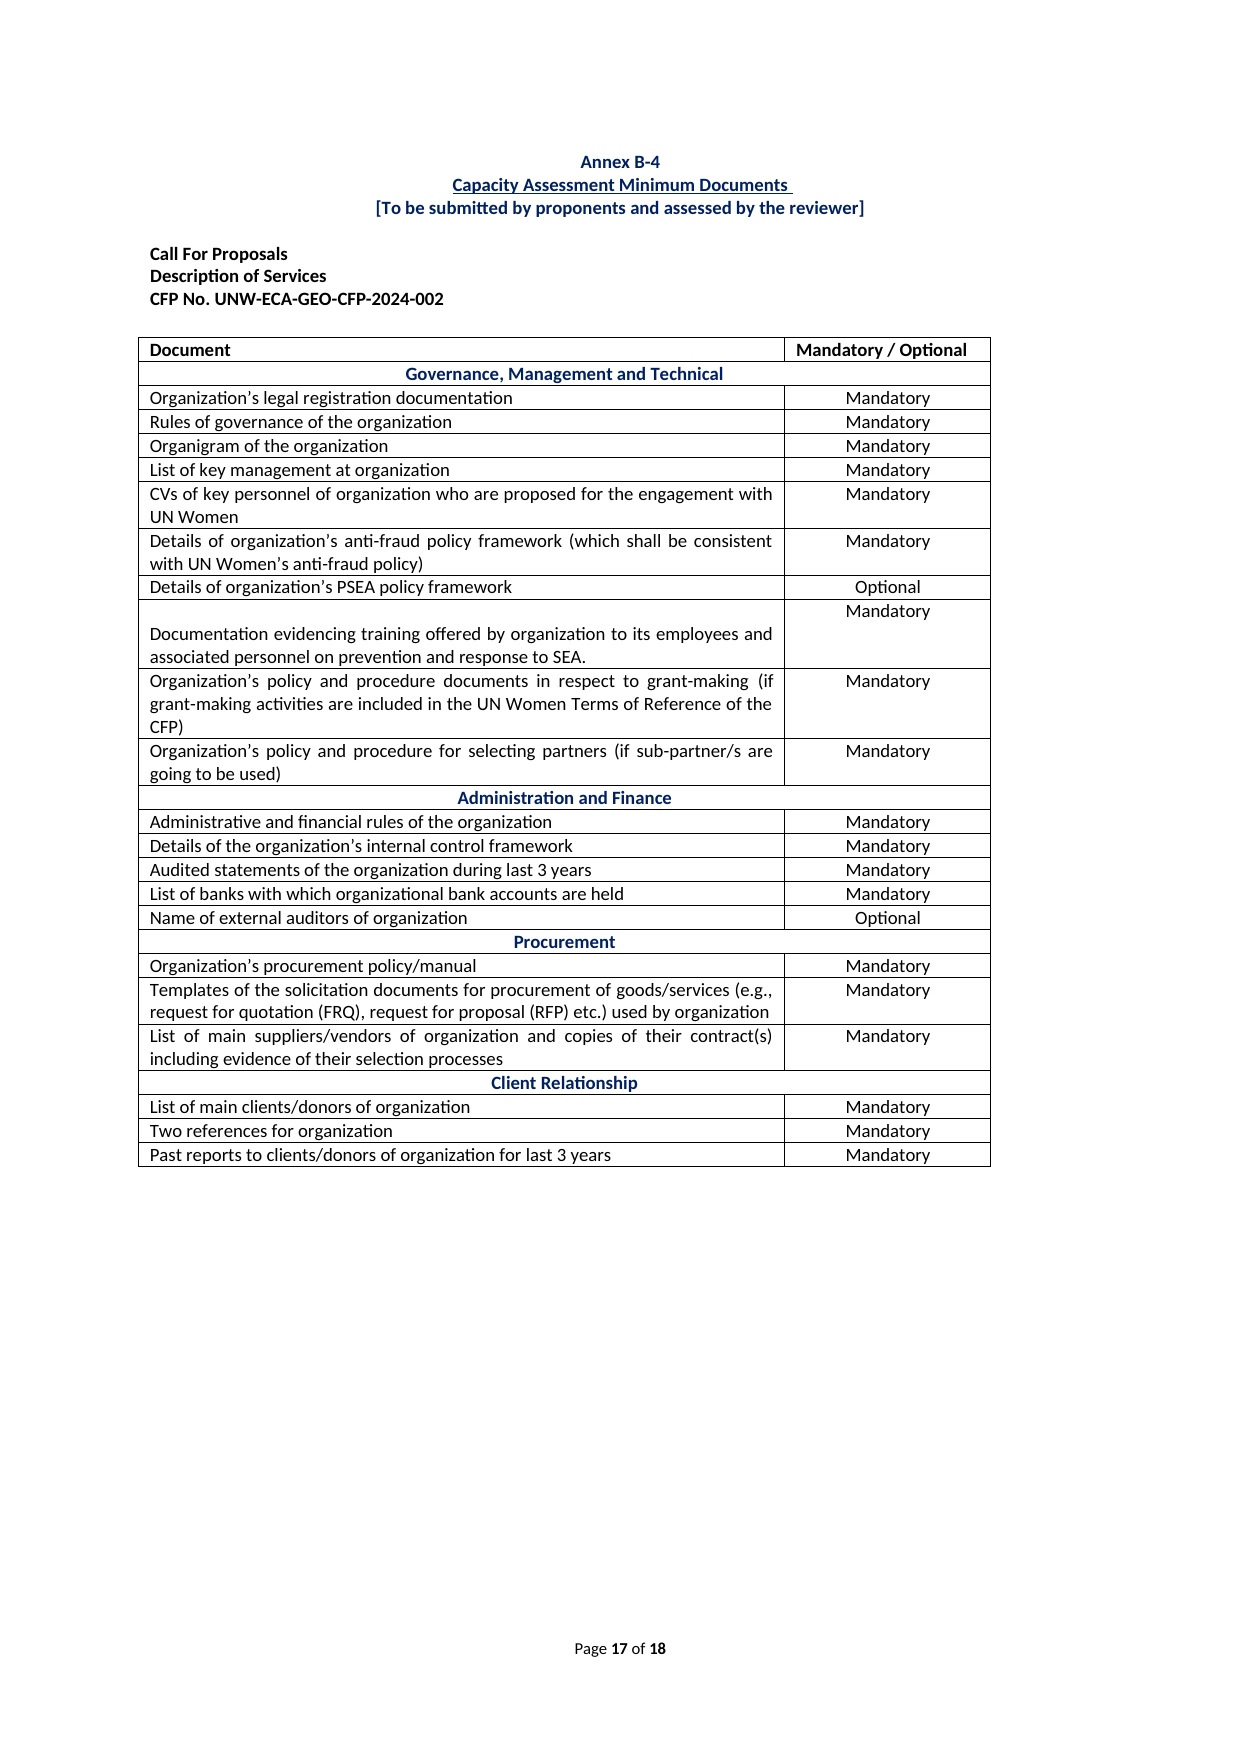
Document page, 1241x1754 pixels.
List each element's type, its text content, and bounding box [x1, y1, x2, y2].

table_cell Templates of the solicitation documents for procurement of goods/services (e.g., request for quotation (FRQ), request for proposal (RFP) etc.) used by organization [139, 978, 784, 1023]
table_header Document [139, 338, 784, 361]
table_cell Optional [785, 906, 990, 929]
table_cell Mandatory [785, 1025, 990, 1070]
table_cell Organization’s policy and procedure for selecting partners (if sub-partner/s are going to be used) [139, 739, 784, 785]
table_cell Mandatory [785, 978, 990, 1023]
table_cell List of main suppliers/vendors of organization and copies of their contract(s) including evidence of their selection processes [139, 1025, 784, 1070]
table_cell Details of organization’s PSEA policy framework [139, 576, 784, 598]
table_cell Mandatory [785, 1095, 990, 1118]
text [To be submitted by proponents and assessed by the reviewer] [150, 196, 1090, 219]
table_cell Optional [785, 576, 990, 598]
table_cell Administration and Finance [139, 786, 990, 809]
table_cell Mandatory [785, 529, 990, 574]
table_cell List of key management at organization [139, 458, 784, 481]
table_cell List of banks with which organizational bank accounts are held [139, 882, 784, 905]
table_cell Mandatory [785, 810, 990, 833]
table_cell Organization’s policy and procedure documents in respect to grant-making (if grant-making activities are included in the UN Women Terms of Reference of the CFP) [139, 669, 784, 738]
table_cell Documentation evidencing training offered by organization to its employees and associated personnel on prevention and response to SEA. [139, 600, 784, 668]
table_cell Governance, Management and Technical [139, 362, 990, 385]
table_cell Mandatory [785, 858, 990, 881]
text Capacity Assessment Minimum Documents [150, 173, 1090, 196]
table_cell Mandatory [785, 386, 990, 409]
table_cell Mandatory [785, 600, 990, 668]
table_cell Audited statements of the organization during last 3 years [139, 858, 784, 881]
table_cell List of main clients/donors of organization [139, 1095, 784, 1118]
table_header Mandatory / Optional [785, 338, 990, 361]
table_cell Mandatory [785, 739, 990, 785]
table_cell Mandatory [785, 834, 990, 857]
text Description of Services [150, 264, 1090, 287]
table_cell Mandatory [785, 410, 990, 433]
table_cell Details of organization’s anti-fraud policy framework (which shall be consistent with UN Women’s anti-fraud policy) [139, 529, 784, 574]
text CFP No. UNW-ECA-GEO-CFP-2024-002 [150, 287, 1090, 310]
table_cell Procurement [139, 930, 990, 953]
table_cell CVs of key personnel of organization who are proposed for the engagement with UN Women [139, 482, 784, 528]
table_cell Name of external auditors of organization [139, 906, 784, 929]
text Annex B-4 [150, 150, 1090, 173]
table_cell Mandatory [785, 1119, 990, 1142]
table_cell Past reports to clients/donors of organization for last 3 years [139, 1143, 784, 1166]
table_cell Organization’s procurement policy/manual [139, 954, 784, 977]
table_cell Mandatory [785, 882, 990, 905]
table_cell Details of the organization’s internal control framework [139, 834, 784, 857]
table_cell Mandatory [785, 1143, 990, 1166]
table_cell Mandatory [785, 434, 990, 457]
table_cell Organization’s legal registration documentation [139, 386, 784, 409]
table_cell Rules of governance of the organization [139, 410, 784, 433]
table_cell Administrative and financial rules of the organization [139, 810, 784, 833]
table_cell Client Relationship [139, 1071, 990, 1094]
table_cell Mandatory [785, 954, 990, 977]
table_cell Mandatory [785, 458, 990, 481]
table_cell Mandatory [785, 482, 990, 528]
text Call For Proposals [150, 242, 1090, 264]
table_cell Two references for organization [139, 1119, 784, 1142]
table_cell Mandatory [785, 669, 990, 738]
table_cell Organigram of the organization [139, 434, 784, 457]
